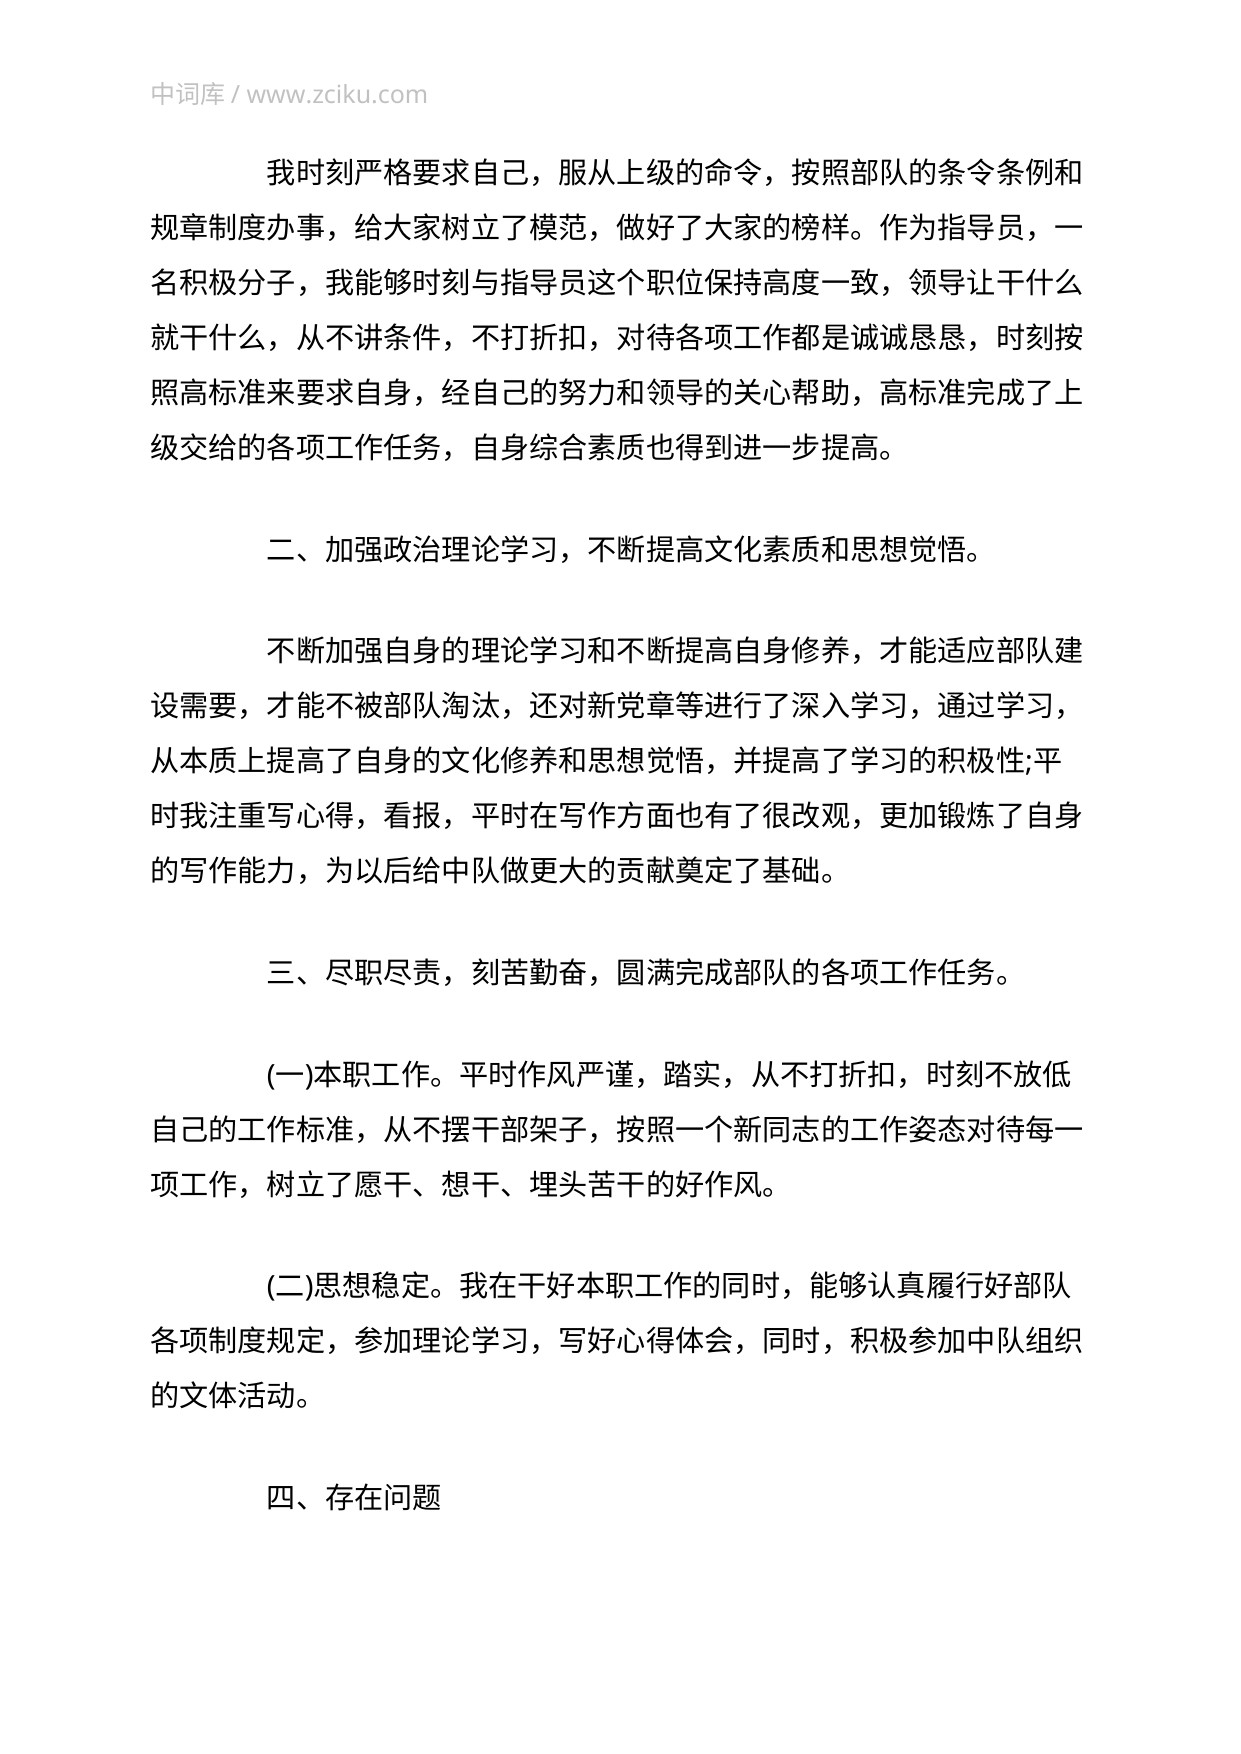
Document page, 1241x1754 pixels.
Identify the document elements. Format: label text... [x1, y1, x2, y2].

text 三、尽职尽责，刻苦勤奋，圆满完成部队的各项工作任务。 [150, 949, 1090, 992]
text (一)本职工作。平时作风严谨，踏实，从不打折扣，时刻不放低自己的工作标准，从不摆干部架子，按照一个新同志的工作姿态对待每一项工作，树立了愿干、想干、埋头苦干的好作风。 [150, 1051, 1090, 1203]
text 四、存在问题 [150, 1474, 1090, 1517]
text 我时刻严格要求自己，服从上级的命令，按照部队的条令条例和规章制度办事，给大家树立了模范，做好了大家的榜样。作为指导员，一名积极分子，我能够时刻与指导员这个职位保持高度一致，领导让干什么就干什么，从不讲条件，不打折扣，对待各项工作都是诚诚恳恳，时刻按照高标准来要求自身，经自己的努力和领导的关心帮助，高标准完成了上级交给的各项工作任务，自身综合素质也得到进一步提高。 [150, 150, 1090, 467]
text 不断加强自身的理论学习和不断提高自身修养，才能适应部队建设需要，才能不被部队淘汰，还对新党章等进行了深入学习，通过学习，从本质上提高了自身的文化修养和思想觉悟，并提高了学习的积极性;平时我注重写心得，看报，平时在写作方面也有了很改观，更加锻炼了自身的写作能力，为以后给中队做更大的贡献奠定了基础。 [150, 628, 1090, 890]
text (二)思想稳定。我在干好本职工作的同时，能够认真履行好部队各项制度规定，参加理论学习，写好心得体会，同时，积极参加中队组织的文体活动。 [150, 1263, 1090, 1415]
text 二、加强政治理论学习，不断提高文化素质和思想觉悟。 [150, 526, 1090, 568]
